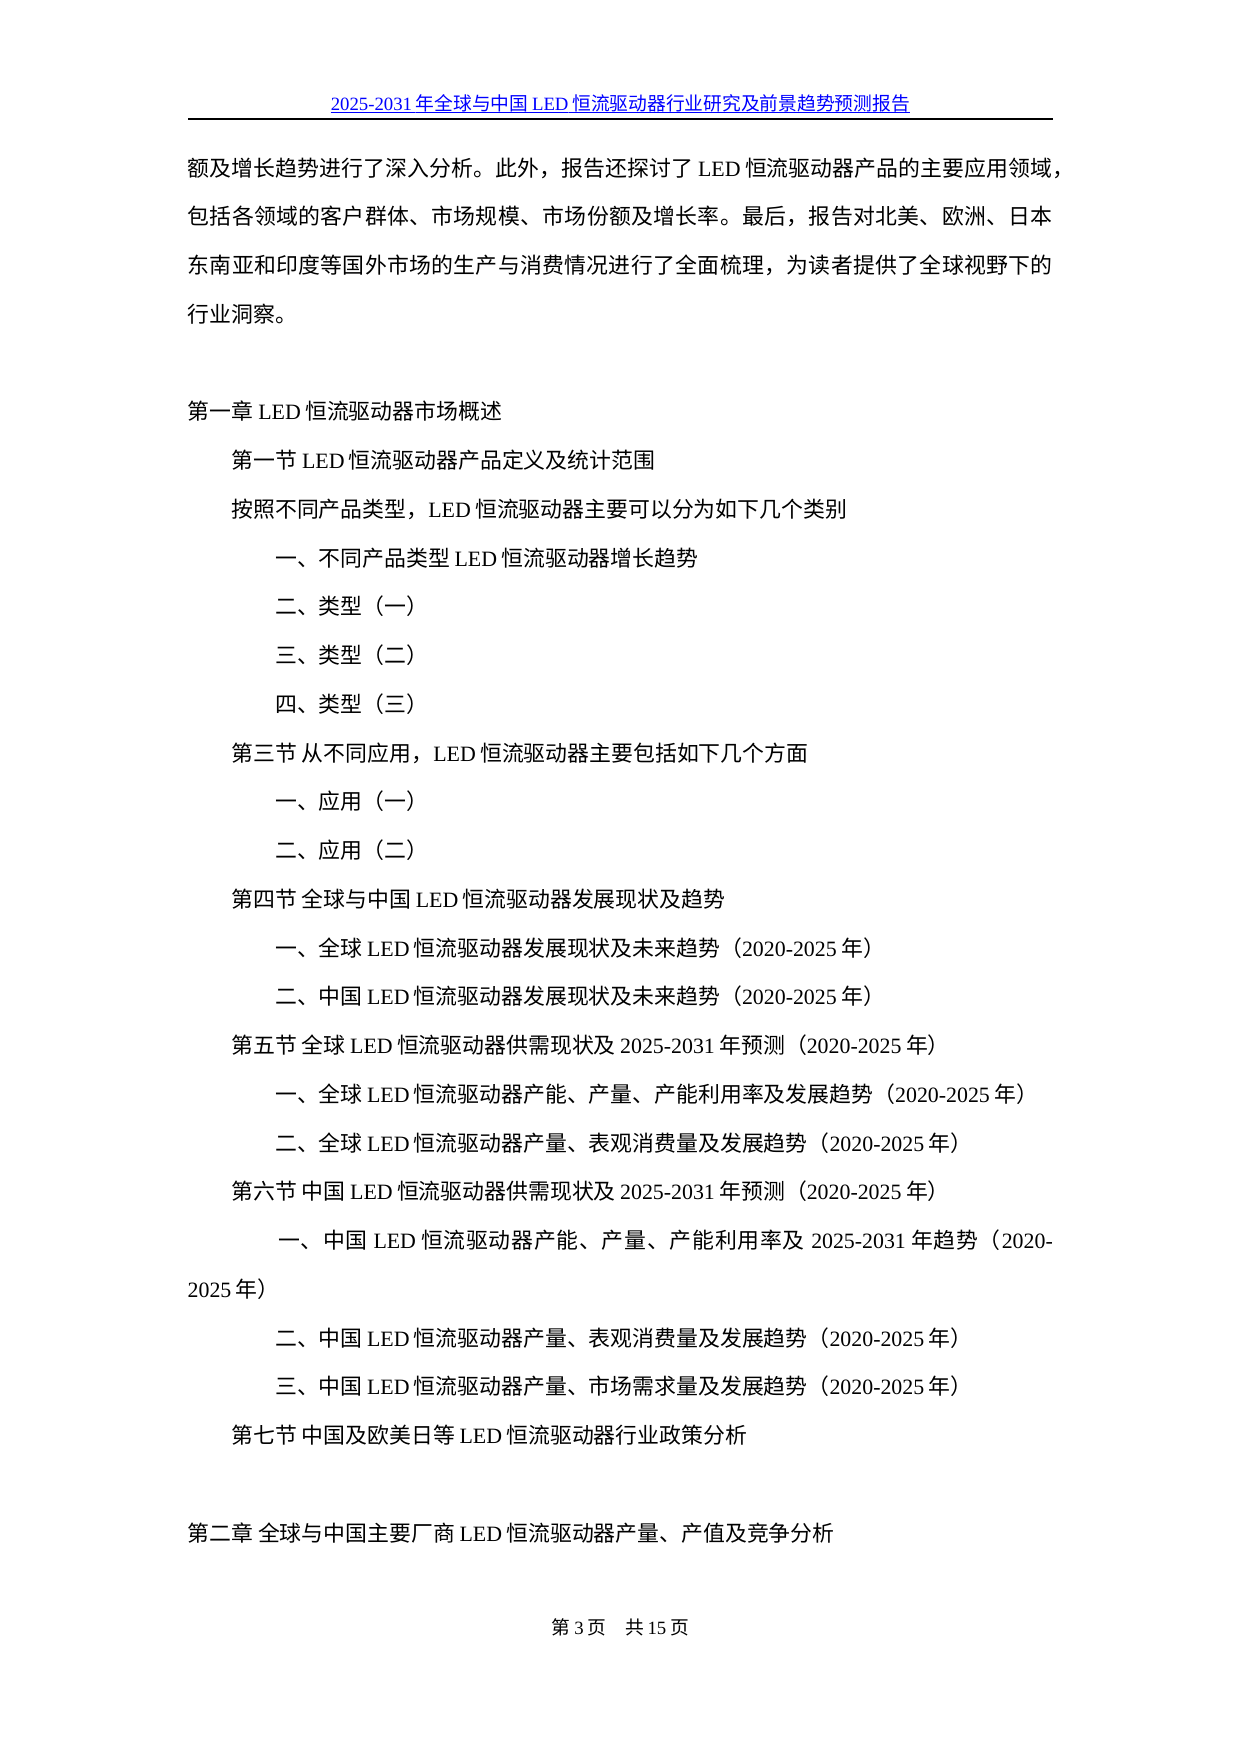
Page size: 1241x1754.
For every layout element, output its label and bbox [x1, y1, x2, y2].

text [187, 150, 1053, 1548]
